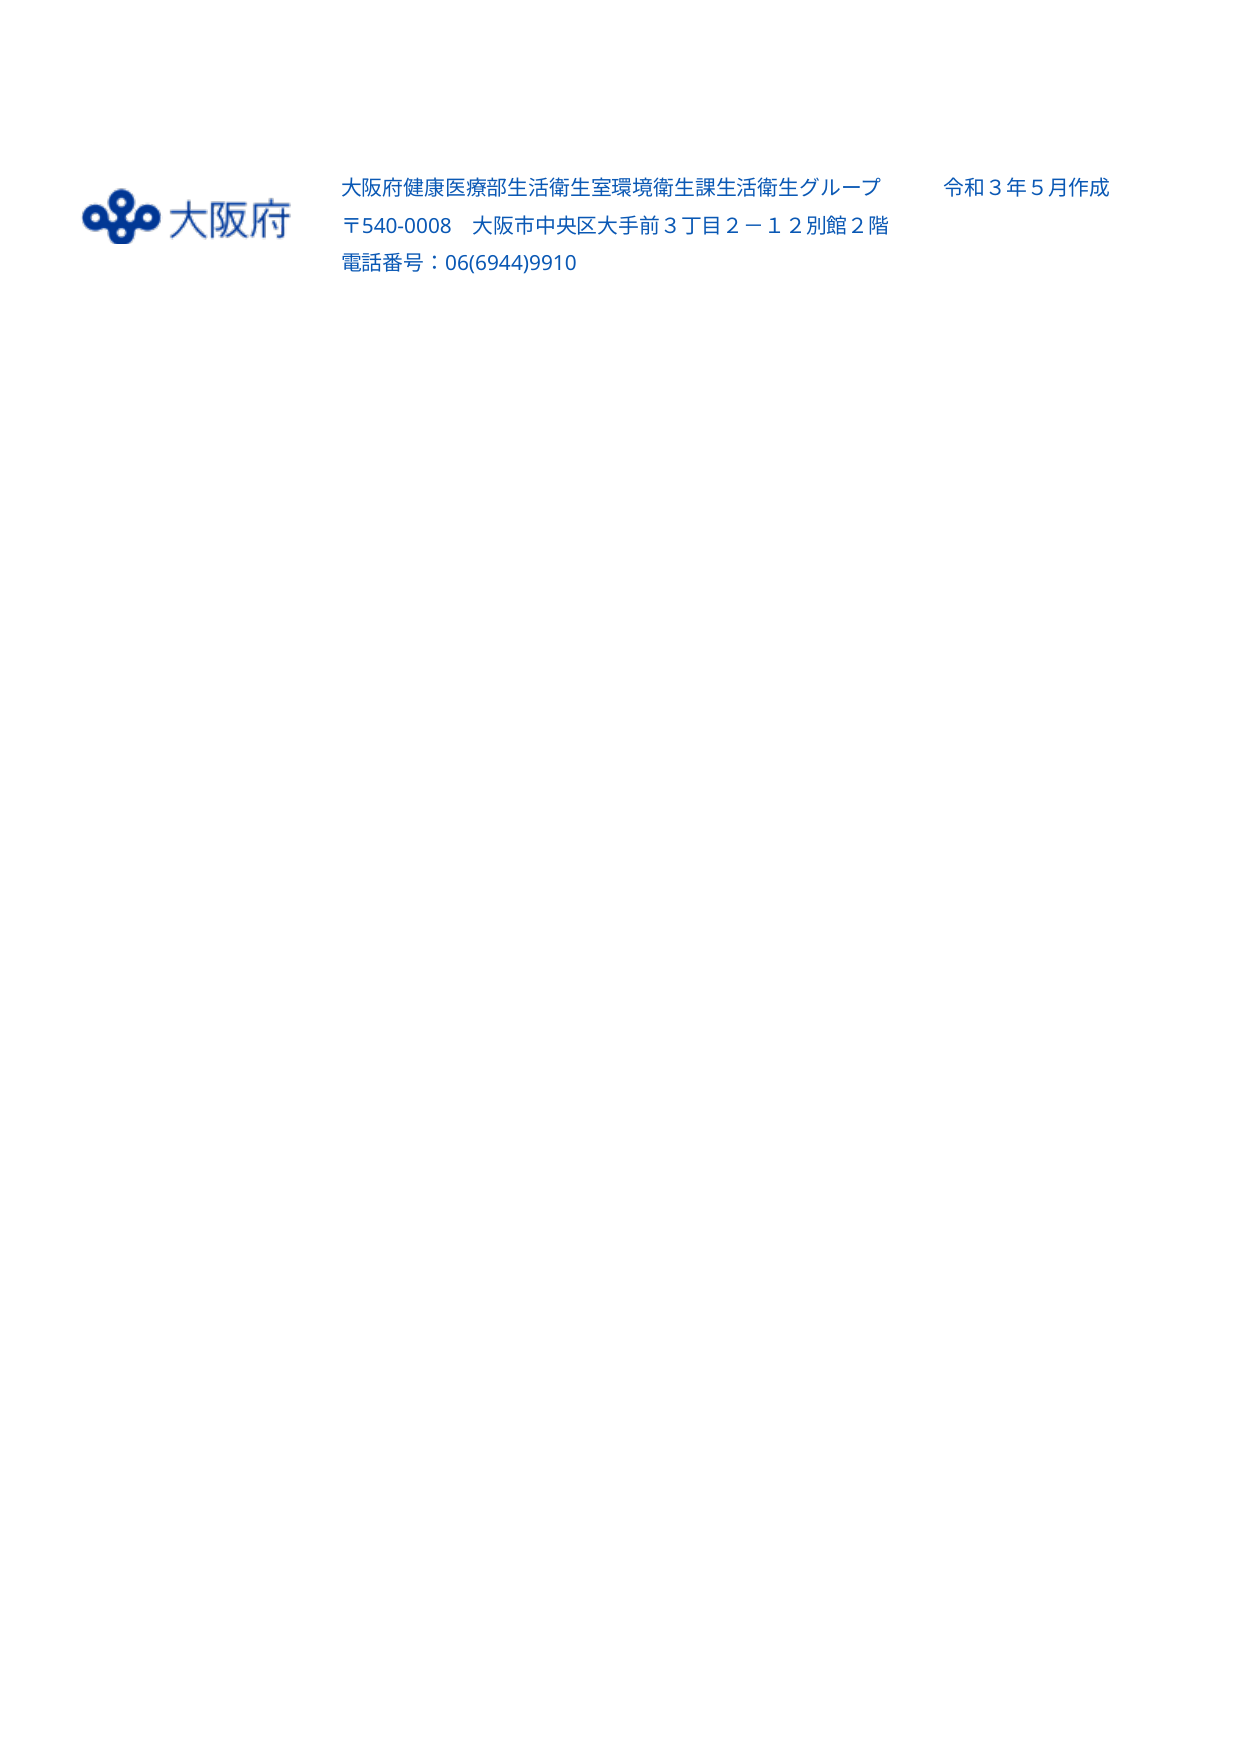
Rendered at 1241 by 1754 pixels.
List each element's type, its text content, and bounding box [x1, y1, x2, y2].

text 大阪府健康医療部生活衛生室環境衛生課生活衛生グループ 令和３年５月作成 [341, 168, 1211, 205]
text 〒540-0008 大阪市中央区大手前３丁目２－１２別館２階 [341, 205, 1211, 243]
text 電話番号：06(6944)9910 [341, 243, 1211, 280]
